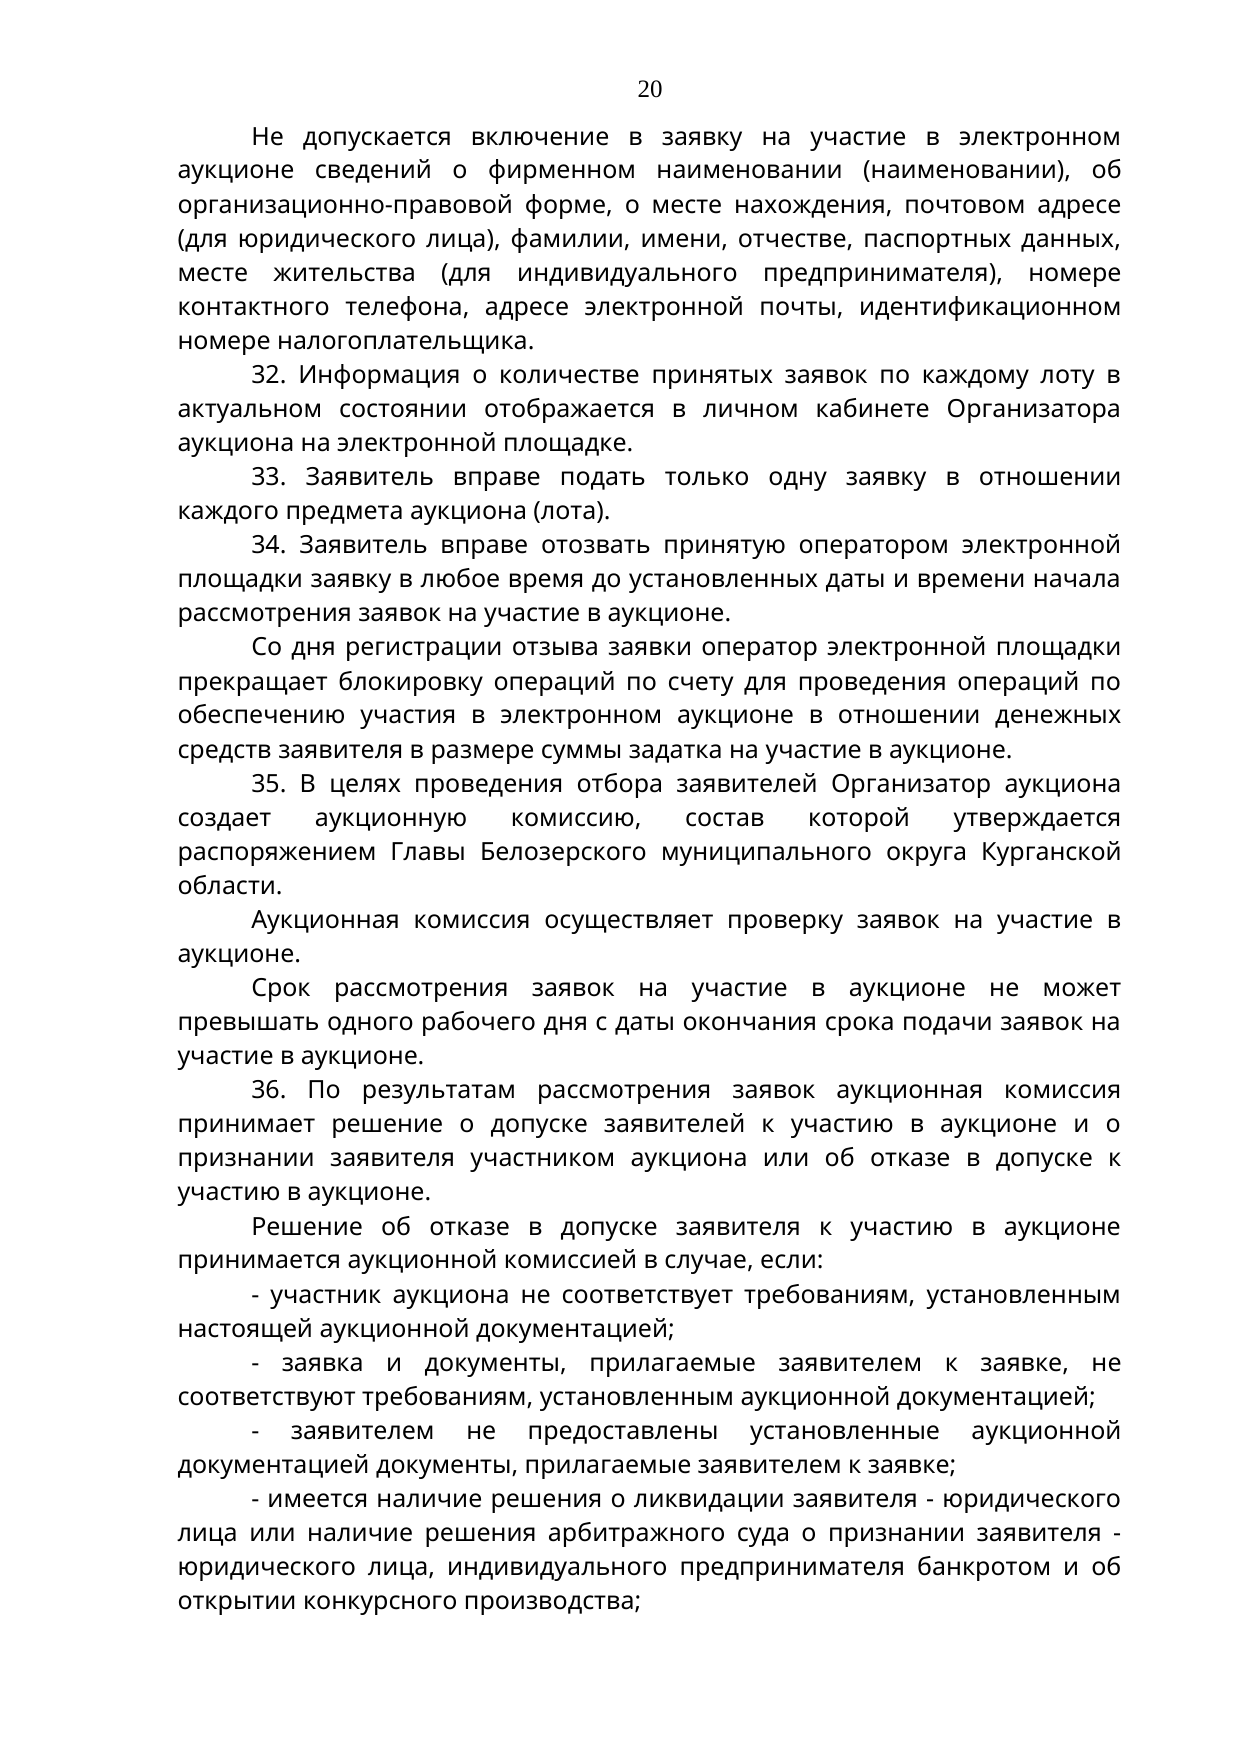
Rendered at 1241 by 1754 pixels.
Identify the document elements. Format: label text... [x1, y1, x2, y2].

text 34. Заявитель вправе отозвать принятую оператором электронной площадки заявку в любое время до установленных даты и времени начала рассмотрения заявок на участие в аукционе. [177, 527, 1122, 629]
text - заявка и документы, прилагаемые заявителем к заявке, не соответствуют требованиям, установленным аукционной документацией; [177, 1344, 1122, 1412]
text Аукционная комиссия осуществляет проверку заявок на участие в аукционе. [177, 902, 1122, 970]
text 36. По результатам рассмотрения заявок аукционная комиссия принимает решение о допуске заявителей к участию в аукционе и о признании заявителя участником аукциона или об отказе в допуске к участию в аукционе. [177, 1072, 1122, 1208]
text Срок рассмотрения заявок на участие в аукционе не может превышать одного рабочего дня с даты окончания срока подачи заявок на участие в аукционе. [177, 970, 1122, 1072]
text 35. В целях проведения отбора заявителей Организатор аукциона создает аукционную комиссию, состав которой утверждается распоряжением Главы Белозерского муниципального округа Курганской области. [177, 765, 1122, 902]
text Не допускается включение в заявку на участие в электронном аукционе сведений о фирменном наименовании (наименовании), об организационно-правовой форме, о месте нахождения, почтовом адресе (для юридического лица), фамилии, имени, отчестве, паспортных данных, месте жительства (для индивидуального предпринимателя), номере контактного телефона, адресе электронной почты, идентификационном номере налогоплательщика. [177, 118, 1122, 357]
text 33. Заявитель вправе подать только одну заявку в отношении каждого предмета аукциона (лота). [177, 459, 1122, 527]
text Решение об отказе в допуске заявителя к участию в аукционе принимается аукционной комиссией в случае, если: [177, 1208, 1122, 1276]
text 32. Информация о количестве принятых заявок по каждому лоту в актуальном состоянии отображается в личном кабинете Организатора аукциона на электронной площадке. [177, 357, 1122, 459]
text Со дня регистрации отзыва заявки оператор электронной площадки прекращает блокировку операций по счету для проведения операций по обеспечению участия в электронном аукционе в отношении денежных средств заявителя в размере суммы задатка на участие в аукционе. [177, 629, 1122, 765]
text - заявителем не предоставлены установленные аукционной документацией документы, прилагаемые заявителем к заявке; [177, 1412, 1122, 1481]
text - имеется наличие решения о ликвидации заявителя - юридического лица или наличие решения арбитражного суда о признании заявителя - юридического лица, индивидуального предпринимателя банкротом и об открытии конкурсного производства; [177, 1481, 1122, 1617]
text - участник аукциона не соответствует требованиям, установленным настоящей аукционной документацией; [177, 1276, 1122, 1344]
